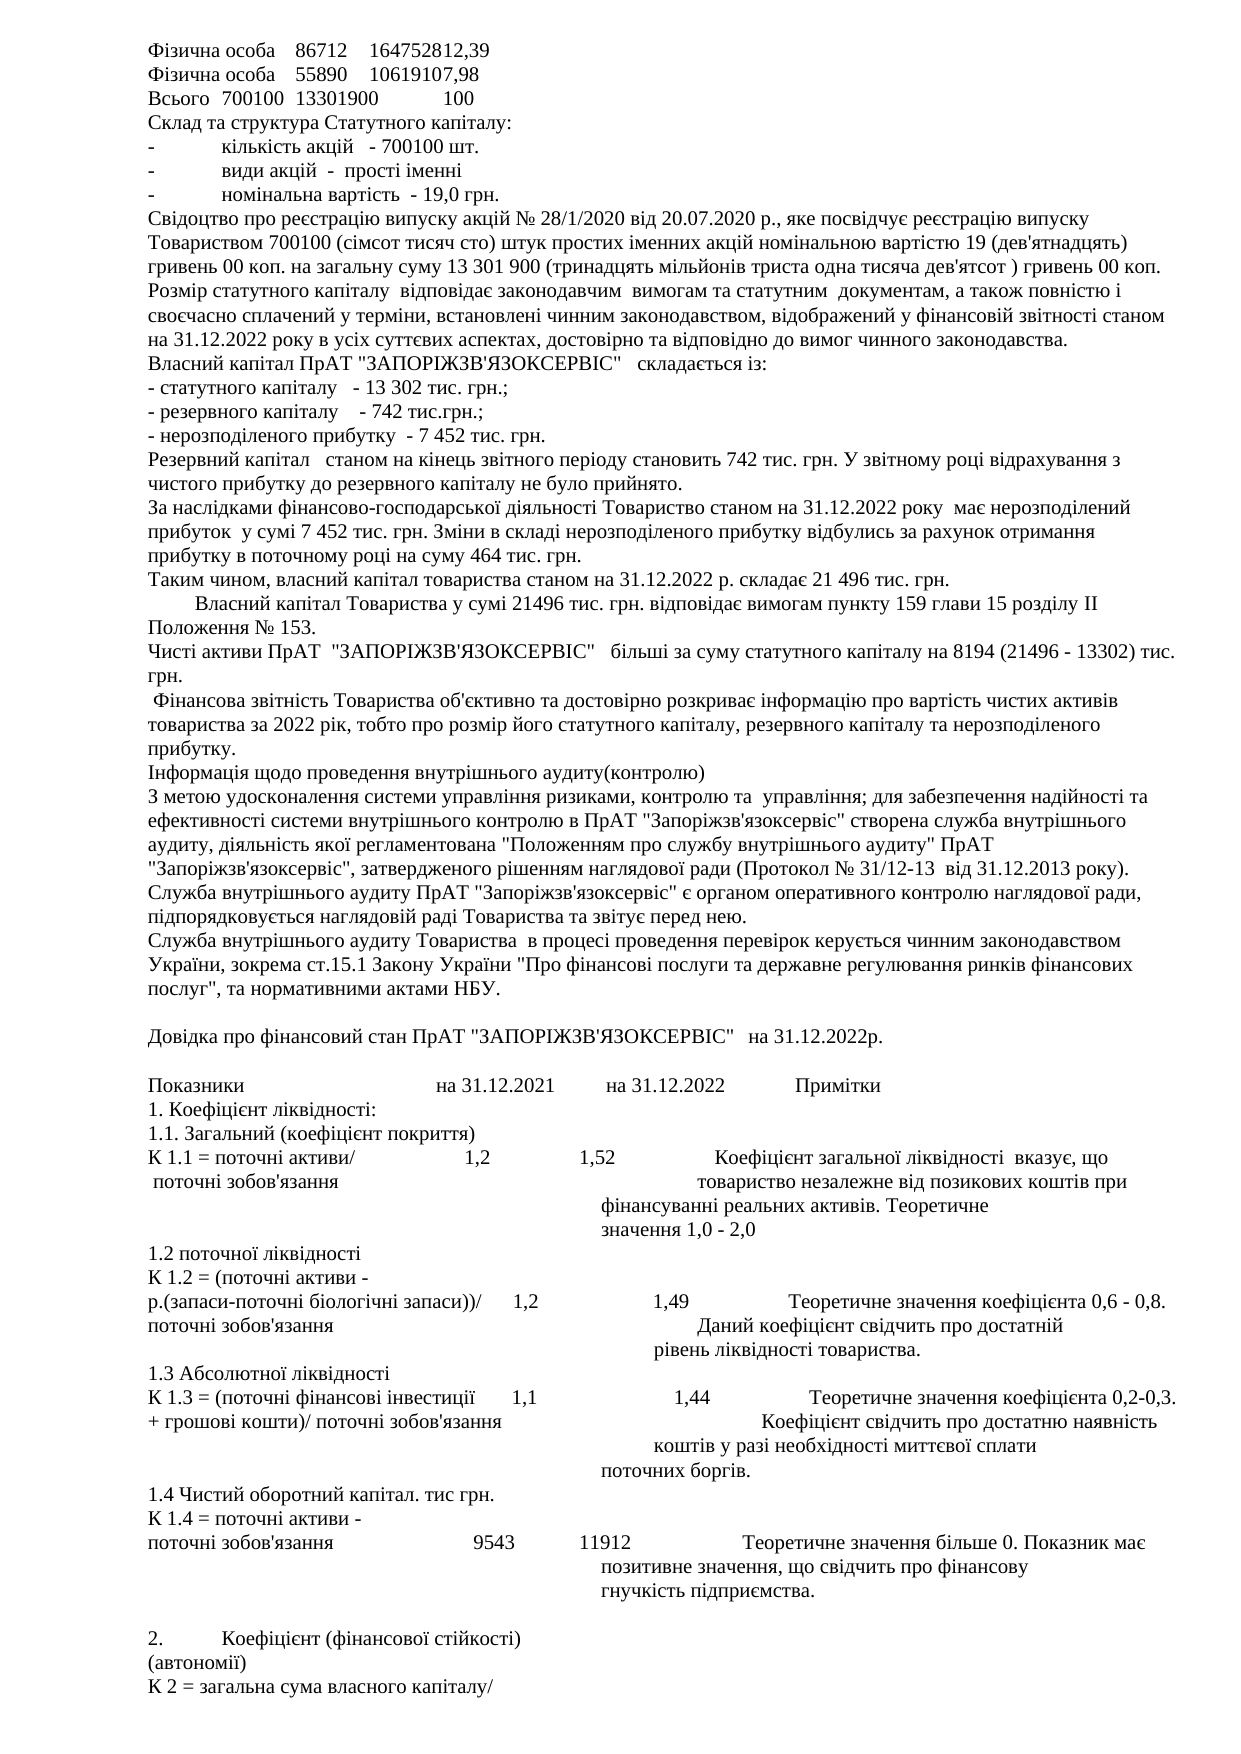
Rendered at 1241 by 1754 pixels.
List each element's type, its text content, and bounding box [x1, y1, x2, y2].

text Всього 700100 13301900 100 [148, 86, 1181, 110]
text 1.4 Чистий оборотний капітал. тис грн. [148, 1482, 1181, 1506]
text поточні зобов'язання 9543 11912 Теоретичне значення більше 0. Показник має [148, 1530, 1181, 1554]
text Фінансова звітність Товариства об'єктивно та достовірно розкриває інформацію про вартість чистих активів товариства за 2022 рік, тобто про розмір його статутного капіталу, резервного капіталу та нерозподіленого прибутку. [148, 687, 1181, 760]
text Фізична особа 86712 1647528 12,39 [148, 38, 1181, 62]
text + грошові кошти)/ поточні зобов'язання Коефіцієнт свідчить про достатню наявність [148, 1409, 1181, 1433]
text К 2 = загальна сума власного капіталу/ [148, 1674, 1181, 1698]
text Чисті активи ПрАТ "ЗАПОРІЖЗВ'ЯЗОКСЕРВІС" більші за суму статутного капіталу на 8194 (21496 - 13302) тис. грн. [148, 639, 1181, 687]
text К 1.4 = поточні активи - [148, 1506, 1181, 1530]
text К 1.3 = (поточні фінансові інвестиції 1,1 1,44 Теоретичне значення коефіцієнта 0,2-0,3. [148, 1385, 1181, 1409]
text значення 1,0 - 2,0 [148, 1217, 1181, 1241]
text Інформація щодо проведення внутрішнього аудиту(контролю) [148, 760, 1181, 784]
text Служба внутрішнього аудиту ПрАТ "Запоріжзв'язоксервіс" є органом оперативного контролю наглядової ради, підпорядковується наглядовій раді Товариства та звітує перед нею. [148, 880, 1181, 928]
text - резервного капіталу - 742 тис.грн.; [148, 399, 1181, 423]
text Склад та структура Статутного капіталу: [148, 110, 1181, 134]
text К 1.1 = поточні активи/ 1,2 1,52 Коефіцієнт загальної ліквідності вказує, що [148, 1145, 1181, 1169]
text К 1.2 = (поточні активи - [148, 1265, 1181, 1289]
text (автономії) [148, 1650, 1181, 1674]
text 1. Коефіцієнт ліквідності: [148, 1097, 1181, 1121]
text - кількість акцій - 700100 шт. [148, 134, 1181, 158]
text 1.2 поточної ліквідності [148, 1241, 1181, 1265]
text гнучкість підприємства. [148, 1578, 1181, 1602]
text 2. Коефіцієнт (фінансової стійкості) [148, 1626, 1181, 1650]
text За наслідками фінансово-господарської діяльності Товариство станом на 31.12.2022 року має нерозподілений прибуток у сумі 7 452 тис. грн. Зміни в складі нерозподіленого прибутку відбулись за рахунок отримання прибутку в поточному році на суму 464 тис. грн. [148, 495, 1181, 567]
text Довідка про фінансовий стан ПрАТ "ЗАПОРІЖЗВ'ЯЗОКСЕРВІС" на 31.12.2022р. [148, 1024, 1181, 1048]
text поточні зобов'язання Даний коефіцієнт свідчить про достатній [148, 1313, 1181, 1337]
text рівень ліквідності товариства. [148, 1337, 1181, 1361]
text Власний капітал Товариства у сумі 21496 тис. грн. відповідає вимогам пункту 159 глави 15 розділу II Положення № 153. [148, 591, 1181, 639]
text фінансуванні реальних активів. Теоретичне [148, 1193, 1181, 1217]
text поточні зобов'язання товариство незалежне від позикових коштів при [148, 1169, 1181, 1193]
text 1.3 Абсолютної ліквідності [148, 1361, 1181, 1385]
text Фізична особа 55890 1061910 7,98 [148, 62, 1181, 86]
text - види акцій - прості іменні [148, 158, 1181, 182]
text - номінальна вартість - 19,0 грн. [148, 182, 1181, 206]
text 1.1. Загальний (коефіцієнт покриття) [148, 1121, 1181, 1145]
text Власний капітал ПрАТ "ЗАПОРІЖЗВ'ЯЗОКСЕРВІС" складається із: [148, 351, 1181, 375]
text - статутного капіталу - 13 302 тис. грн.; [148, 375, 1181, 399]
text - нерозподіленого прибутку - 7 452 тис. грн. [148, 423, 1181, 447]
text Свідоцтво про реєстрацію випуску акцій № 28/1/2020 від 20.07.2020 р., яке посвідчує реєстрацію випуску Товариством 700100 (сімсот тисяч сто) штук простих іменних акцій номінальною вартістю 19 (дев'ятнадцять) гривень 00 коп. на загальну суму 13 301 900 (тринадцять мільйонів триста одна тисяча дев'ятсот ) гривень 00 коп. [148, 206, 1181, 278]
text Служба внутрішнього аудиту Товариства в процесі проведення перевірок керується чинним законодавством України, зокрема ст.15.1 Закону України "Про фінансові послуги та державне регулювання ринків фінансових послуг", та нормативними актами НБУ. [148, 928, 1181, 1000]
text Показники на 31.12.2021 на 31.12.2022 Примітки [148, 1072, 1181, 1097]
text Резервний капітал станом на кінець звітного періоду становить 742 тис. грн. У звітному році відрахування з чистого прибутку до резервного капіталу не було прийнято. [148, 447, 1181, 495]
text З метою удосконалення системи управління ризиками, контролю та управління; для забезпечення надійності та ефективності системи внутрішнього контролю в ПрАТ "Запоріжзв'язоксервіс" створена служба внутрішнього аудиту, діяльність якої регламентована "Положенням про службу внутрішнього аудиту" ПрАТ "Запоріжзв'язоксервіс", затвердженого рішенням наглядової ради (Протокол № 31/12-13 від 31.12.2013 року). [148, 784, 1181, 880]
text Таким чином, власний капітал товариства станом на 31.12.2022 р. складає 21 496 тис. грн. [148, 567, 1181, 591]
text р.(запаси-поточні біологічні запаси))/ 1,2 1,49 Теоретичне значення коефіцієнта 0,6 - 0,8. [148, 1289, 1181, 1313]
text Розмір статутного капіталу відповідає законодавчим вимогам та статутним документам, а також повністю і своєчасно сплачений у терміни, встановлені чинним законодавством, відображений у фінансовій звітності станом на 31.12.2022 року в усіх суттєвих аспектах, достовірно та відповідно до вимог чинного законодавства. [148, 278, 1181, 351]
text поточних боргів. [148, 1457, 1181, 1482]
text позитивне значення, що свідчить про фінансову [148, 1554, 1181, 1578]
text коштів у разі необхідності миттєвої сплати [148, 1433, 1181, 1457]
